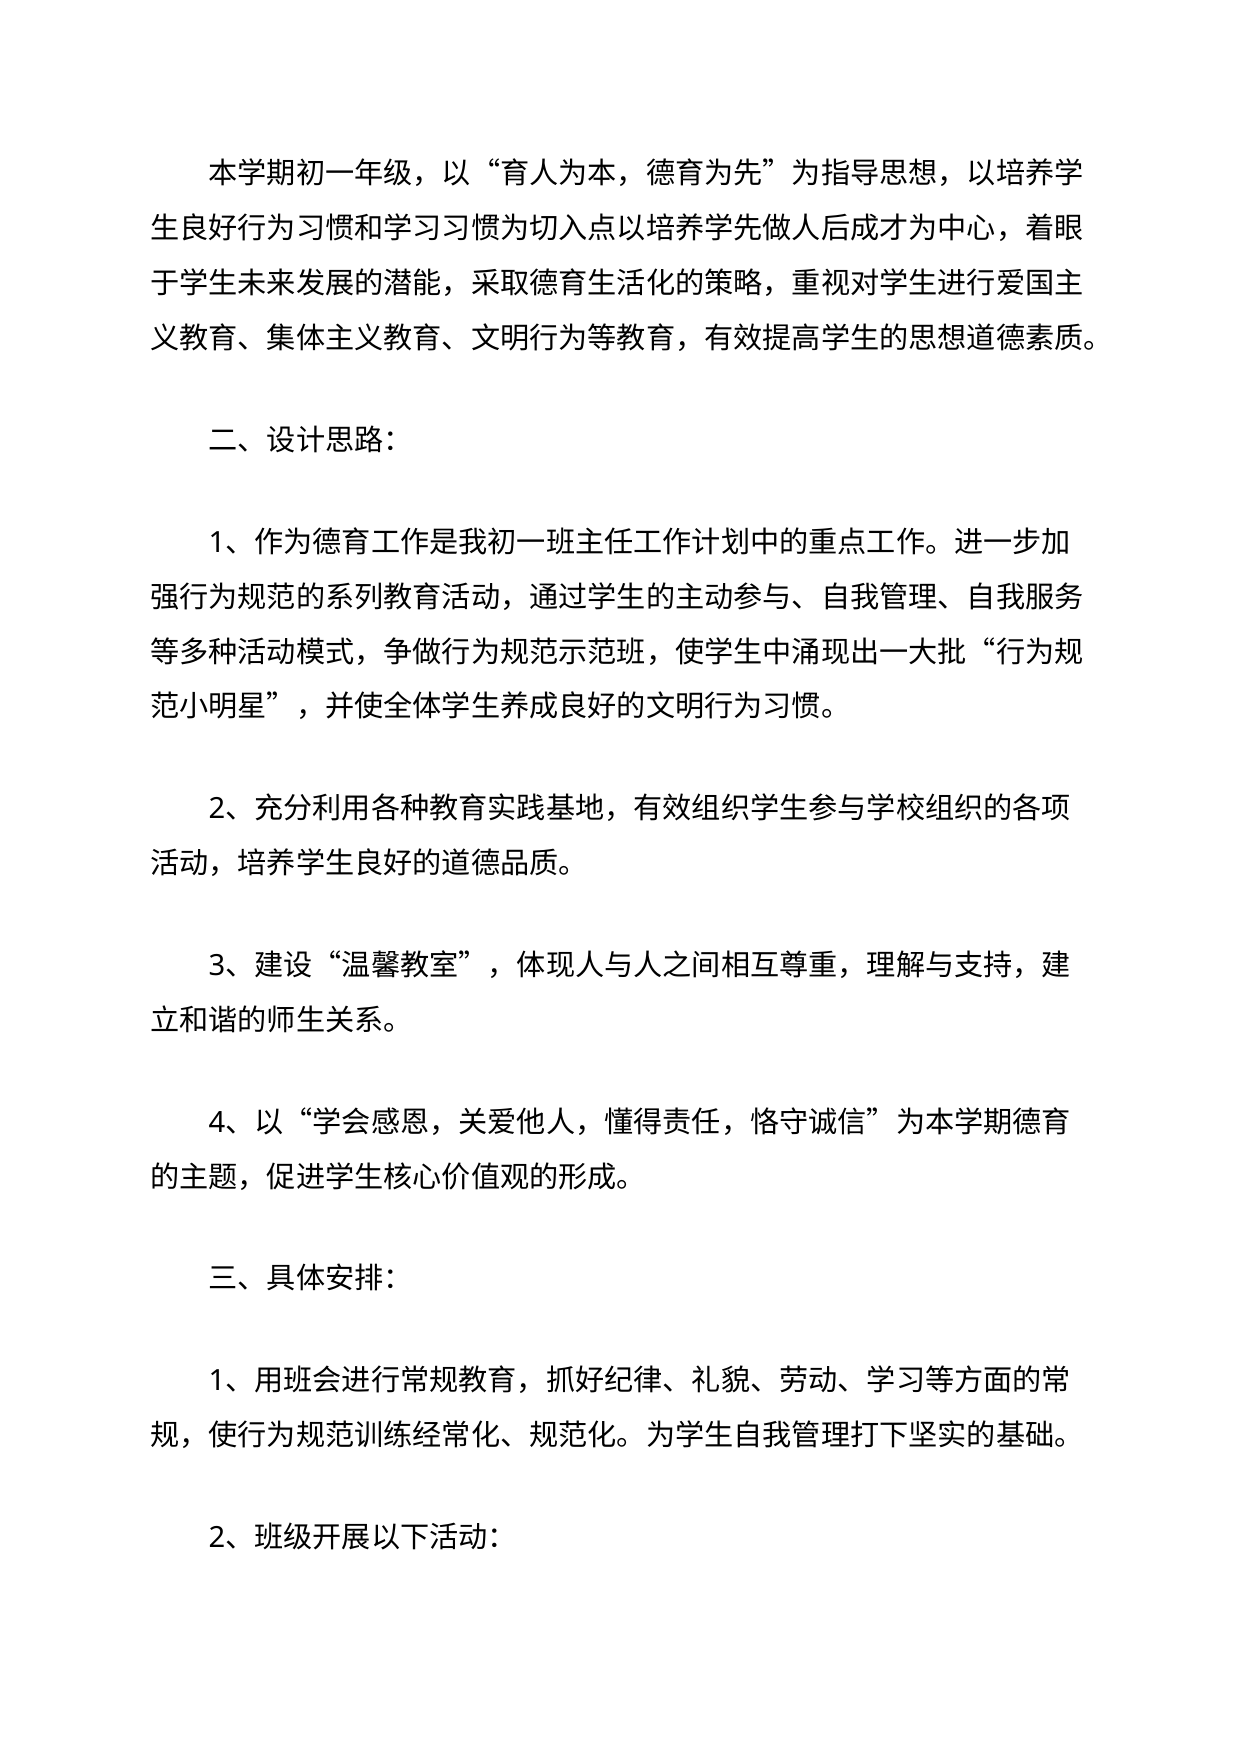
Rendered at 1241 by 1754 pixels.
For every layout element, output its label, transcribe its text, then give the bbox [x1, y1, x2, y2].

text 2、充分利用各种教育实践基地，有效组织学生参与学校组织的各项活动，培养学生良好的道德品质。 [150, 785, 1090, 882]
text 本学期初一年级，以“育人为本，德育为先”为指导思想，以培养学生良好行为习惯和学习习惯为切入点以培养学先做人后成才为中心，着眼于学生未来发展的潜能，采取德育生活化的策略，重视对学生进行爱国主义教育、集体主义教育、文明行为等教育，有效提高学生的思想道德素质。 [150, 150, 1090, 357]
text 二、设计思路： [150, 416, 1090, 459]
text 1、作为德育工作是我初一班主任工作计划中的重点工作。进一步加强行为规范的系列教育活动，通过学生的主动参与、自我管理、自我服务等多种活动模式，争做行为规范示范班，使学生中涌现出一大批“行为规范小明星”，并使全体学生养成良好的文明行为习惯。 [150, 518, 1090, 725]
text 3、建设“温馨教室”，体现人与人之间相互尊重，理解与支持，建立和谐的师生关系。 [150, 942, 1090, 1039]
text 4、以“学会感恩，关爱他人，懂得责任，恪守诚信”为本学期德育的主题，促进学生核心价值观的形成。 [150, 1098, 1090, 1196]
text 2、班级开展以下活动： [150, 1514, 1090, 1556]
text 三、具体安排： [150, 1255, 1090, 1297]
text 1、用班会进行常规教育，抓好纪律、礼貌、劳动、学习等方面的常规，使行为规范训练经常化、规范化。为学生自我管理打下坚实的基础。 [150, 1357, 1090, 1454]
